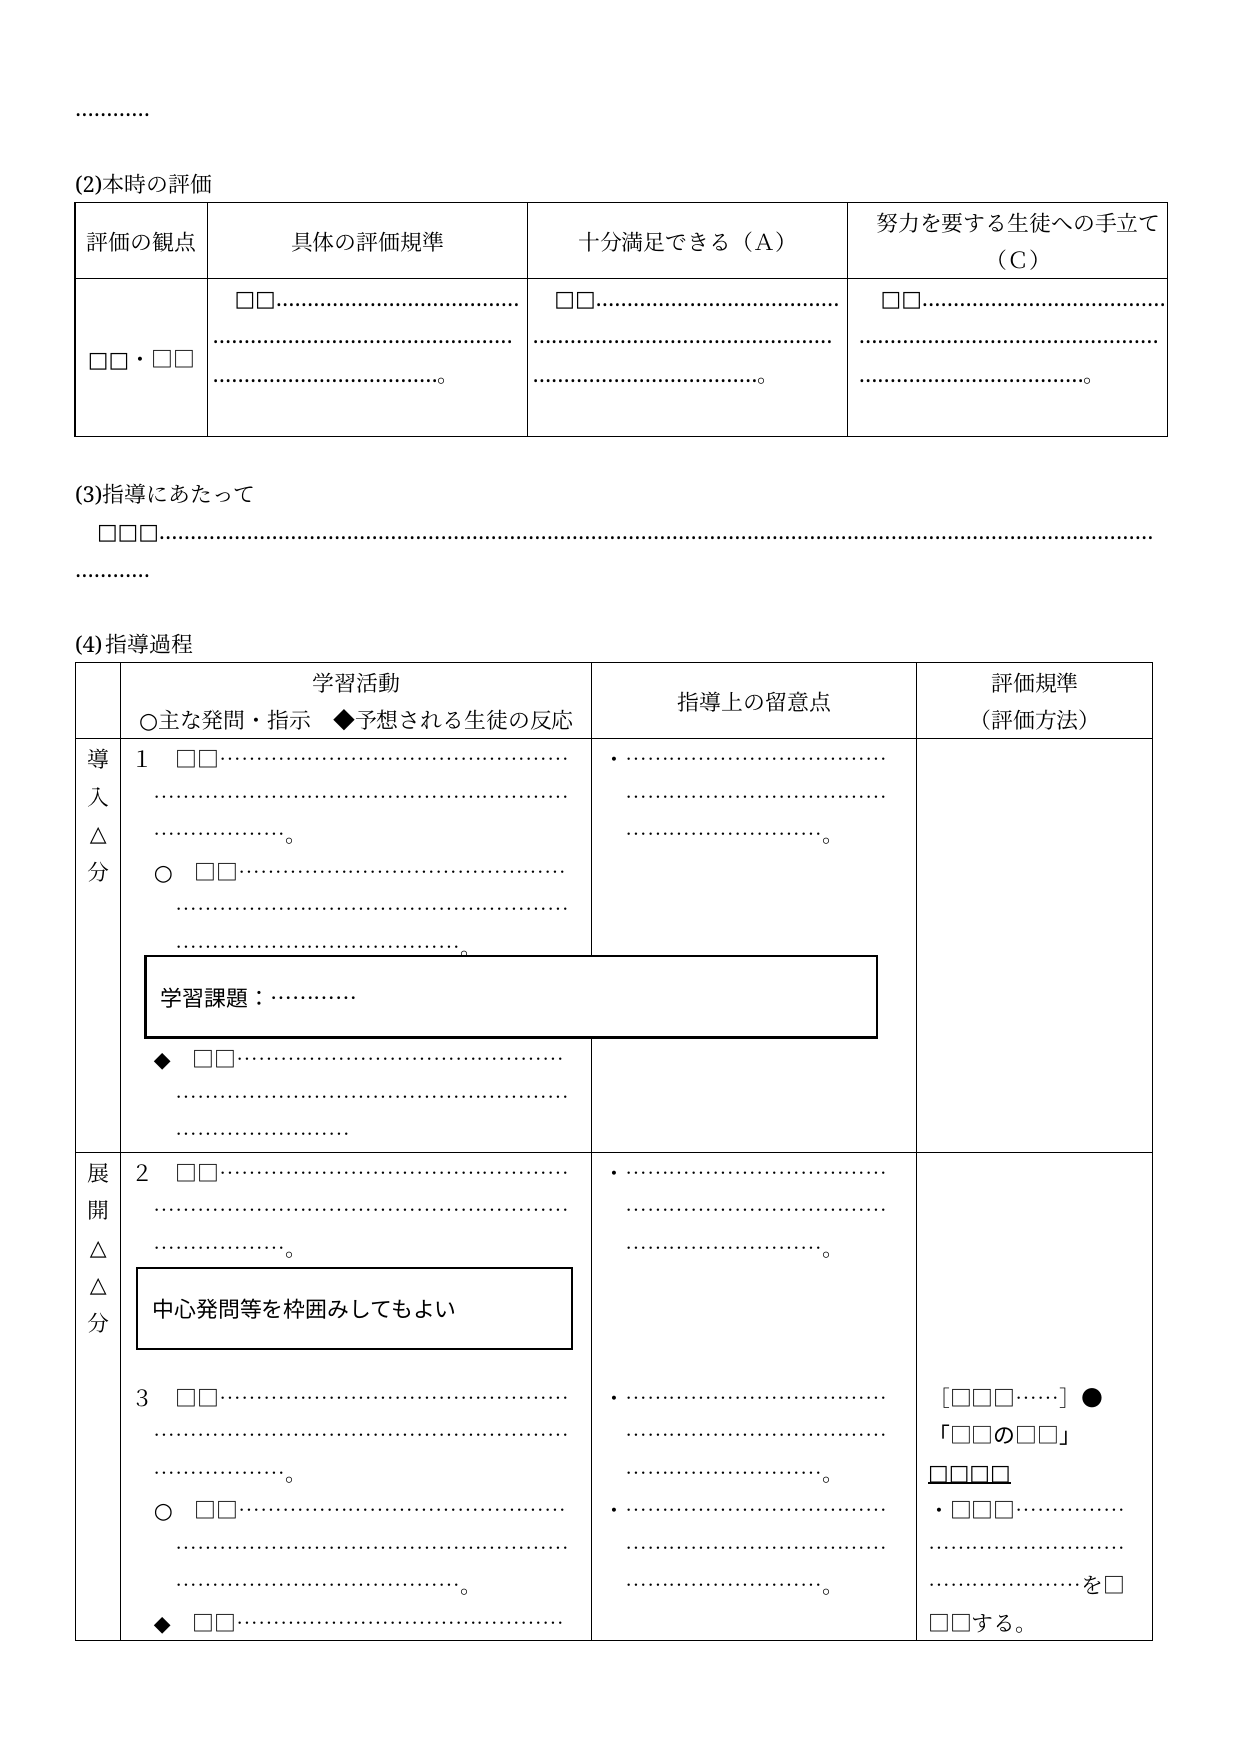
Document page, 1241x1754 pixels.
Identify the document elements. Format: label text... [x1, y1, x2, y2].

table_cell □□……………………………………………………………………………………………………………。 [208, 279, 527, 436]
table_cell [917, 739, 1152, 1152]
table_header 学習活動 ○主な発問・指示 ◆予想される生徒の反応 [121, 663, 591, 738]
table_cell □□・□□ [76, 279, 207, 436]
table_cell □□……………………………………………………………………………………………………………。 [848, 279, 1167, 436]
table_cell □□……………………………………………………………………………………………………………。 [528, 279, 847, 436]
table_header 十分満足できる（Ａ） [528, 203, 847, 278]
table_header 努力を要する生徒への手立て（Ｃ） [848, 203, 1167, 278]
text (4) 指導過程 [75, 625, 1165, 662]
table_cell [121, 1153, 591, 1640]
text □□□……………………………………………………………………………………………………………………………………………………… [75, 512, 1165, 587]
table_cell １ □□……………………………………………………………………………………………………………。 ○ □□…………………………………………………………………………………………………………………………。 ◆ □□…………………………………………………………………………………………………………… [121, 739, 591, 1152]
text (2)本時の評価 [75, 164, 1165, 202]
table_header 評価の観点 [76, 203, 207, 278]
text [75, 89, 1165, 127]
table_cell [592, 1153, 916, 1640]
table_cell 展開 △ △ 分 [76, 1153, 120, 1640]
text (3)指導にあたって [75, 475, 1165, 512]
table_cell ・………………………………………………………………………………………。 [592, 739, 916, 1152]
table_header 具体の評価規準 [208, 203, 527, 278]
table_header 評価規準 （評価方法） [917, 663, 1152, 738]
table_header [76, 663, 120, 738]
table_header 指導上の留意点 [592, 663, 916, 738]
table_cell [917, 1153, 1152, 1640]
table_cell 導入 △ 分 [76, 739, 120, 1152]
